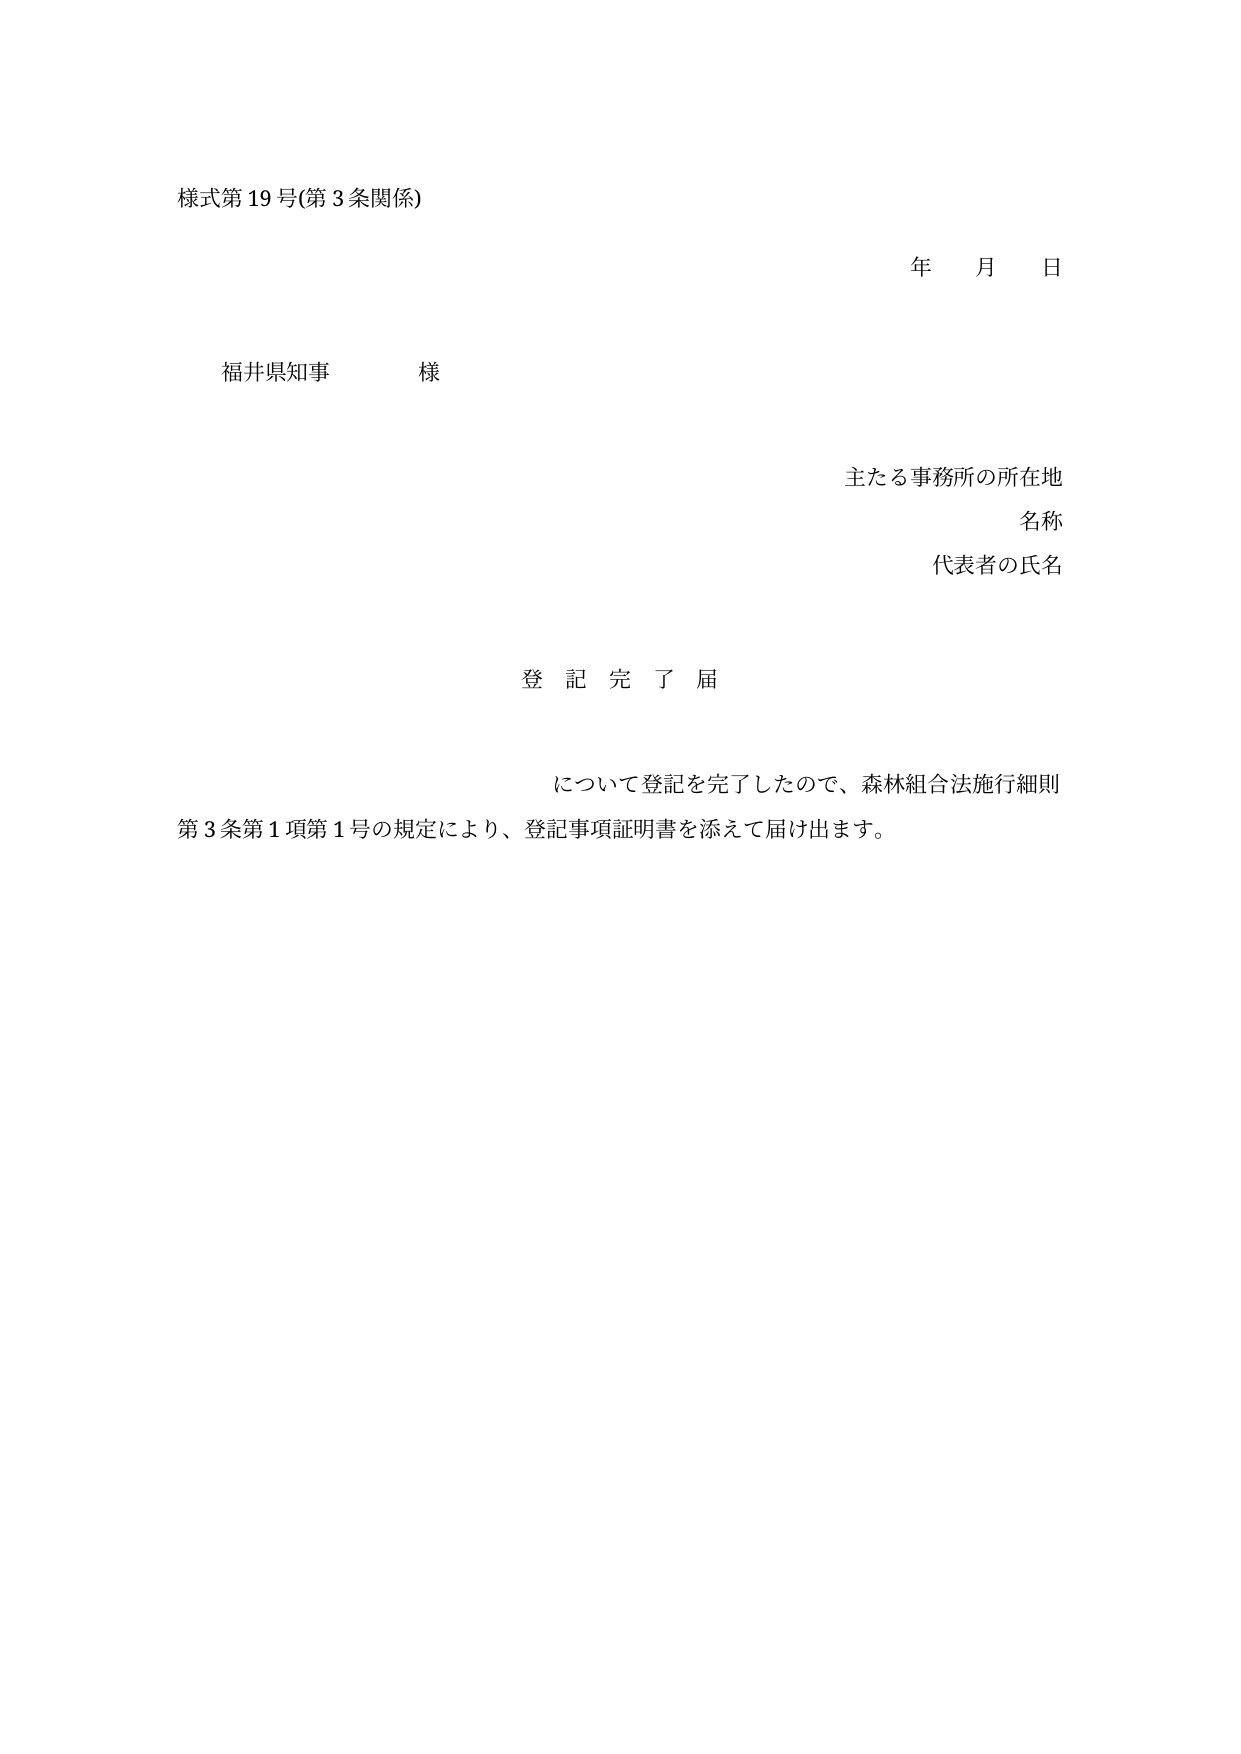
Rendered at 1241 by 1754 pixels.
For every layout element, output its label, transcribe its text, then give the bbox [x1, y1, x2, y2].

text について登記を完了したので、森林組合法施行細則第3条第1項第1号の規定により、登記事項証明書を添えて届け出ます。 [177, 766, 1063, 846]
text 様式第19号(第3条関係) [177, 179, 1063, 214]
text 年 月 日 [177, 249, 1063, 284]
text 主たる事務所の所在地 [177, 458, 1063, 493]
text 登記完了届 [177, 661, 1063, 696]
text 代表者の氏名 [177, 547, 1063, 582]
text 福井県知事 様 [177, 353, 1063, 388]
text 名称 [177, 502, 1063, 537]
